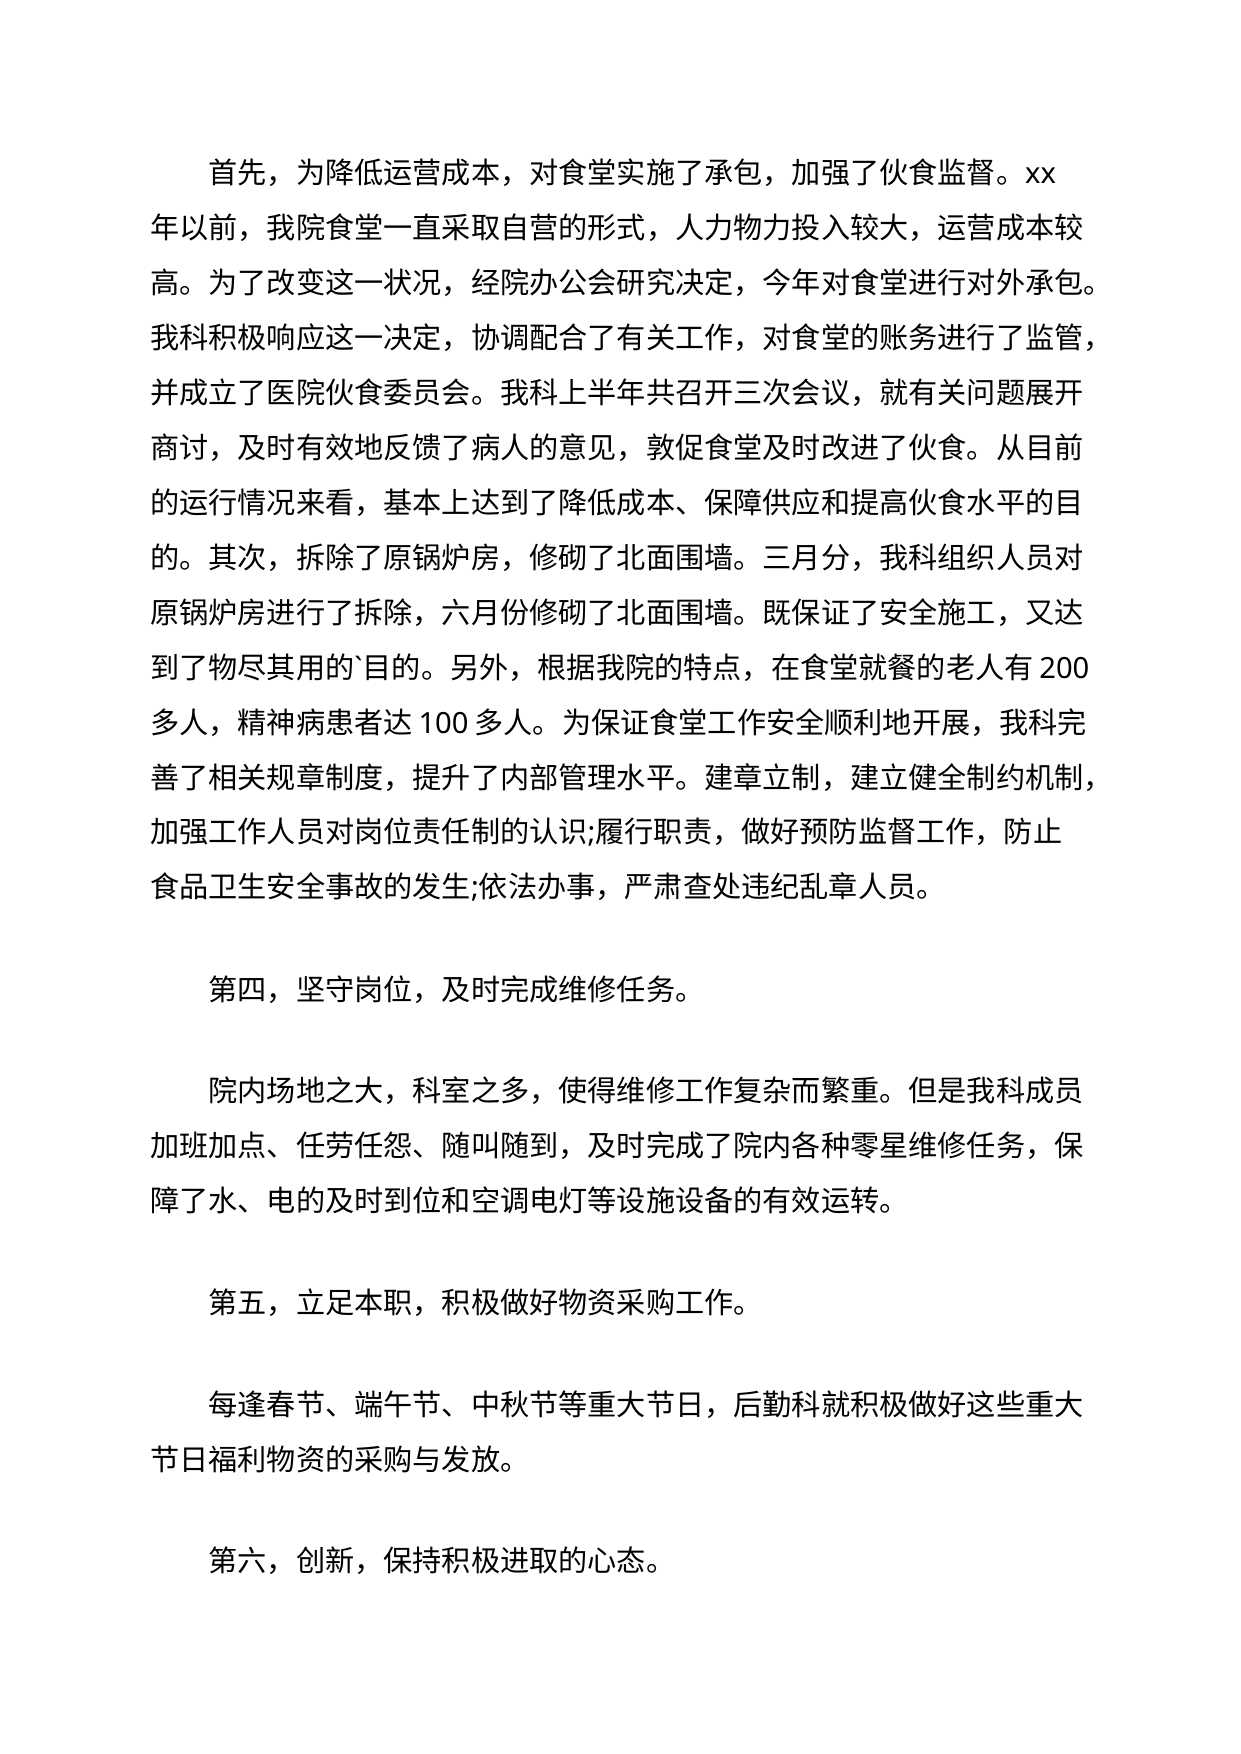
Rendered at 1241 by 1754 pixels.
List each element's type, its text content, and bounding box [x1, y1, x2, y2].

text 第五，立足本职，积极做好物资采购工作。 [150, 1279, 1090, 1322]
text 首先，为降低运营成本，对食堂实施了承包，加强了伙食监督。xx年以前，我院食堂一直采取自营的形式，人力物力投入较大，运营成本较高。为了改变这一状况，经院办公会研究决定，今年对食堂进行对外承包。我科积极响应这一决定，协调配合了有关工作，对食堂的账务进行了监管，并成立了医院伙食委员会。我科上半年共召开三次会议，就有关问题展开商讨，及时有效地反馈了病人的意见，敦促食堂及时改进了伙食。从目前的运行情况来看，基本上达到了降低成本、保障供应和提高伙食水平的目的。其次，拆除了原锅炉房，修砌了北面围墙。三月分，我科组织人员对原锅炉房进行了拆除，六月份修砌了北面围墙。既保证了安全施工，又达到了物尽其用的`目的。另外，根据我院的特点，在食堂就餐的老人有200多人，精神病患者达100多人。为保证食堂工作安全顺利地开展，我科完善了相关规章制度，提升了内部管理水平。建章立制，建立健全制约机制，加强工作人员对岗位责任制的认识;履行职责，做好预防监督工作，防止食品卫生安全事故的发生;依法办事，严肃查处违纪乱章人员。 [150, 150, 1090, 906]
text 每逢春节、端午节、中秋节等重大节日，后勤科就积极做好这些重大节日福利物资的采购与发放。 [150, 1381, 1090, 1478]
text 第六，创新，保持积极进取的心态。 [150, 1538, 1090, 1580]
text 院内场地之大，科室之多，使得维修工作复杂而繁重。但是我科成员加班加点、任劳任怨、随叫随到，及时完成了院内各种零星维修任务，保障了水、电的及时到位和空调电灯等设施设备的有效运转。 [150, 1068, 1090, 1220]
text 第四，坚守岗位，及时完成维修任务。 [150, 966, 1090, 1008]
